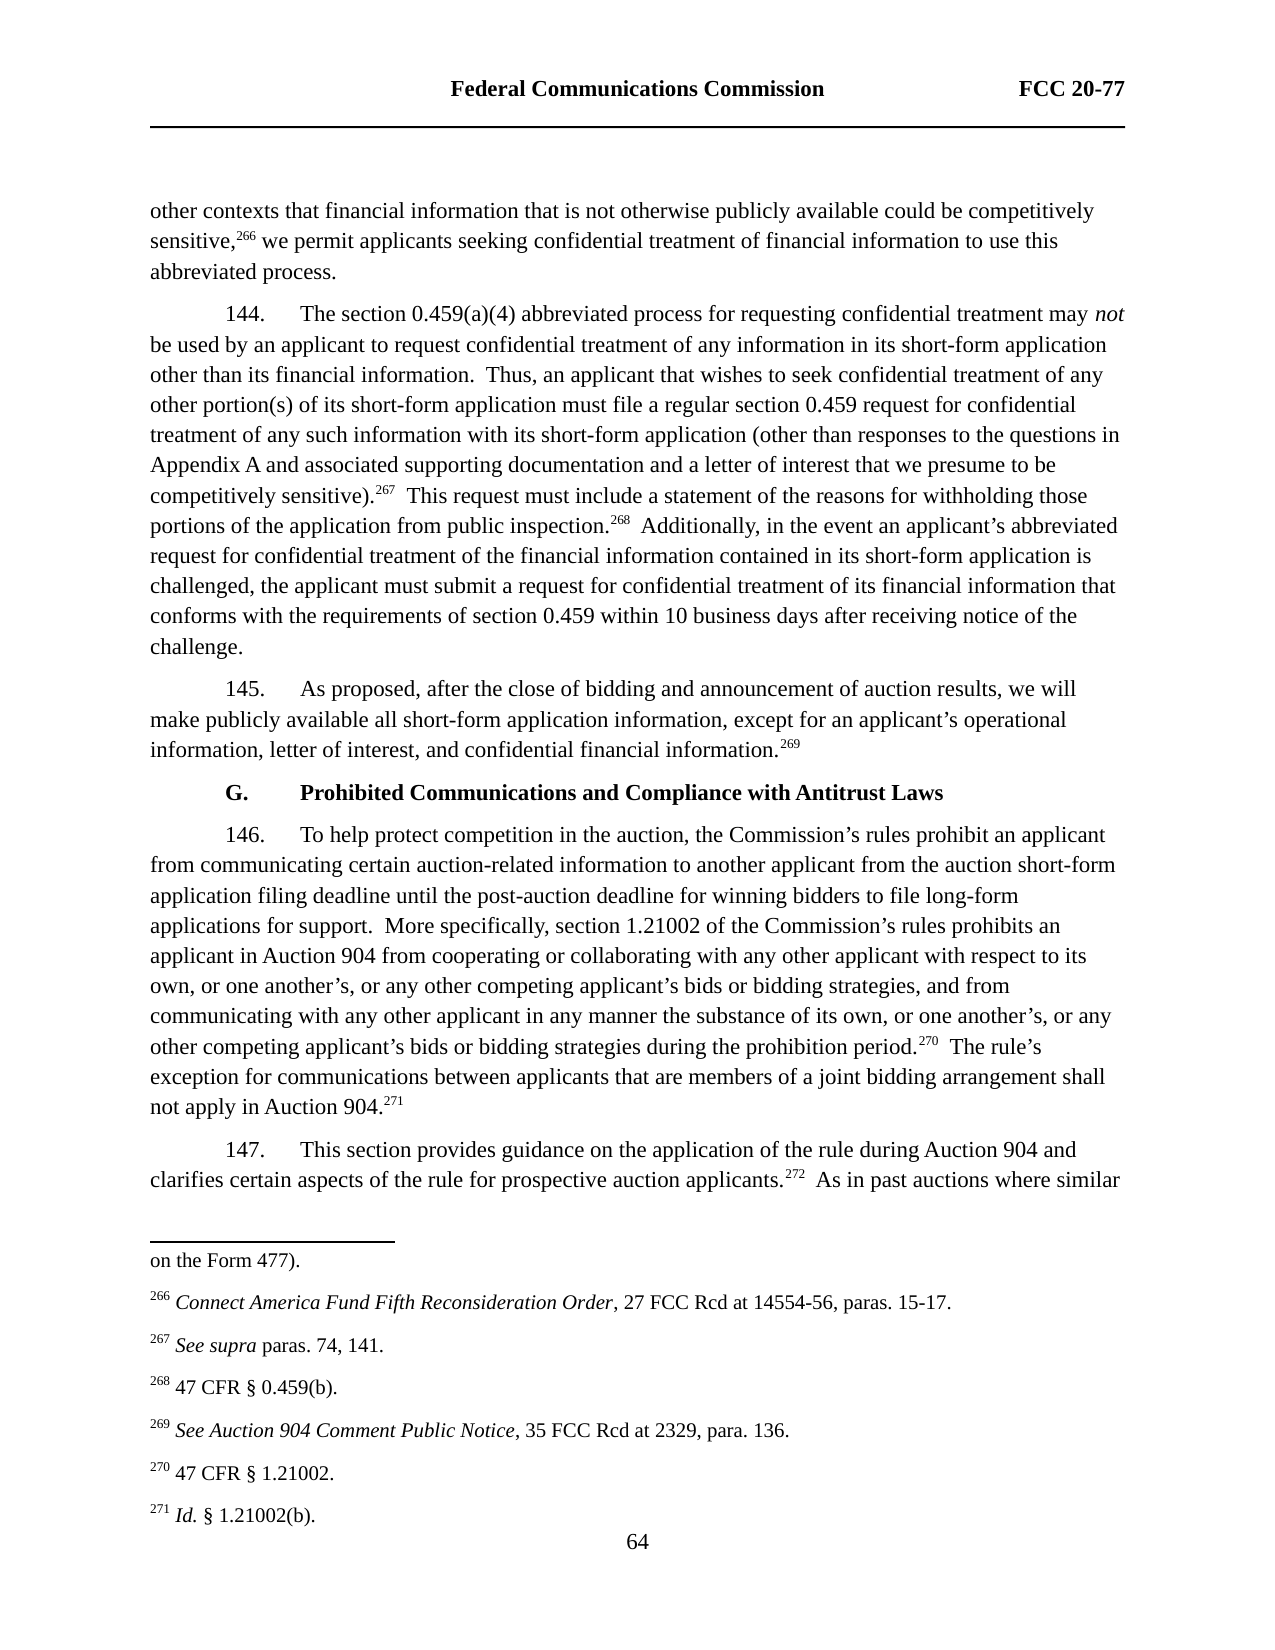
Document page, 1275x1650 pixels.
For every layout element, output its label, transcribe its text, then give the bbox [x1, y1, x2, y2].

subtitle Prohibited Communications and Compliance with Antitrust Laws [225, 778, 1125, 805]
text Unlike the typical section 0.459 process, which requires that an applicant submit a statement of the reasons for withholding the information for which confidential treatment is sought from public inspection, an applicant that seeks confidential treatment of the financial information contained in its short-form application need not submit a statement that conforms with the requirements of section 0.459(b) unless and until its request for confidential treatment is challenged. Because we have found in other contexts that financial information that is not otherwise publicly available could be competitively sensitive, we permit applicants seeking confidential treatment of financial information to use this abbreviated process. [150, 197, 1125, 284]
text The section 0.459(a)(4) abbreviated process for requesting confidential treatment may not be used by an applicant to request confidential treatment of any information in its short-form application other than its financial information. Thus, an applicant that wishes to seek confidential treatment of any other portion(s) of its short-form application must file a regular section 0.459 request for confidential treatment of any such information with its short-form application (other than responses to the questions in Appendix A and associated supporting documentation and a letter of interest that we presume to be competitively sensitive). This request must include a statement of the reasons for withholding those portions of the application from public inspection. Additionally, in the event an applicant’s abbreviated request for confidential treatment of the financial information contained in its short-form application is challenged, the applicant must submit a request for confidential treatment of its financial information that conforms with the requirements of section 0.459 within 10 business days after receiving notice of the challenge. [150, 300, 1125, 659]
text As proposed, after the close of bidding and announcement of auction results, we will make publicly available all short-form application information, except for an applicant’s operational information, letter of interest, and confidential financial information. [150, 675, 1125, 762]
text To help protect competition in the auction, the Commission’s rules prohibit an applicant from communicating certain auction-related information to another applicant from the auction short-form application filing deadline until the post-auction deadline for winning bidders to file long-form applications for support. More specifically, section 1.21002 of the Commission’s rules prohibits an applicant in Auction 904 from cooperating or collaborating with any other applicant with respect to its own, or one another’s, or any other competing applicant’s bids or bidding strategies, and from communicating with any other applicant in any manner the substance of its own, or one another’s, or any other competing applicant’s bids or bidding strategies during the prohibition period. The rule’s exception for communications between applicants that are members of a joint bidding arrangement shall not apply in Auction 904. [150, 821, 1125, 1119]
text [150, 1136, 1125, 1192]
